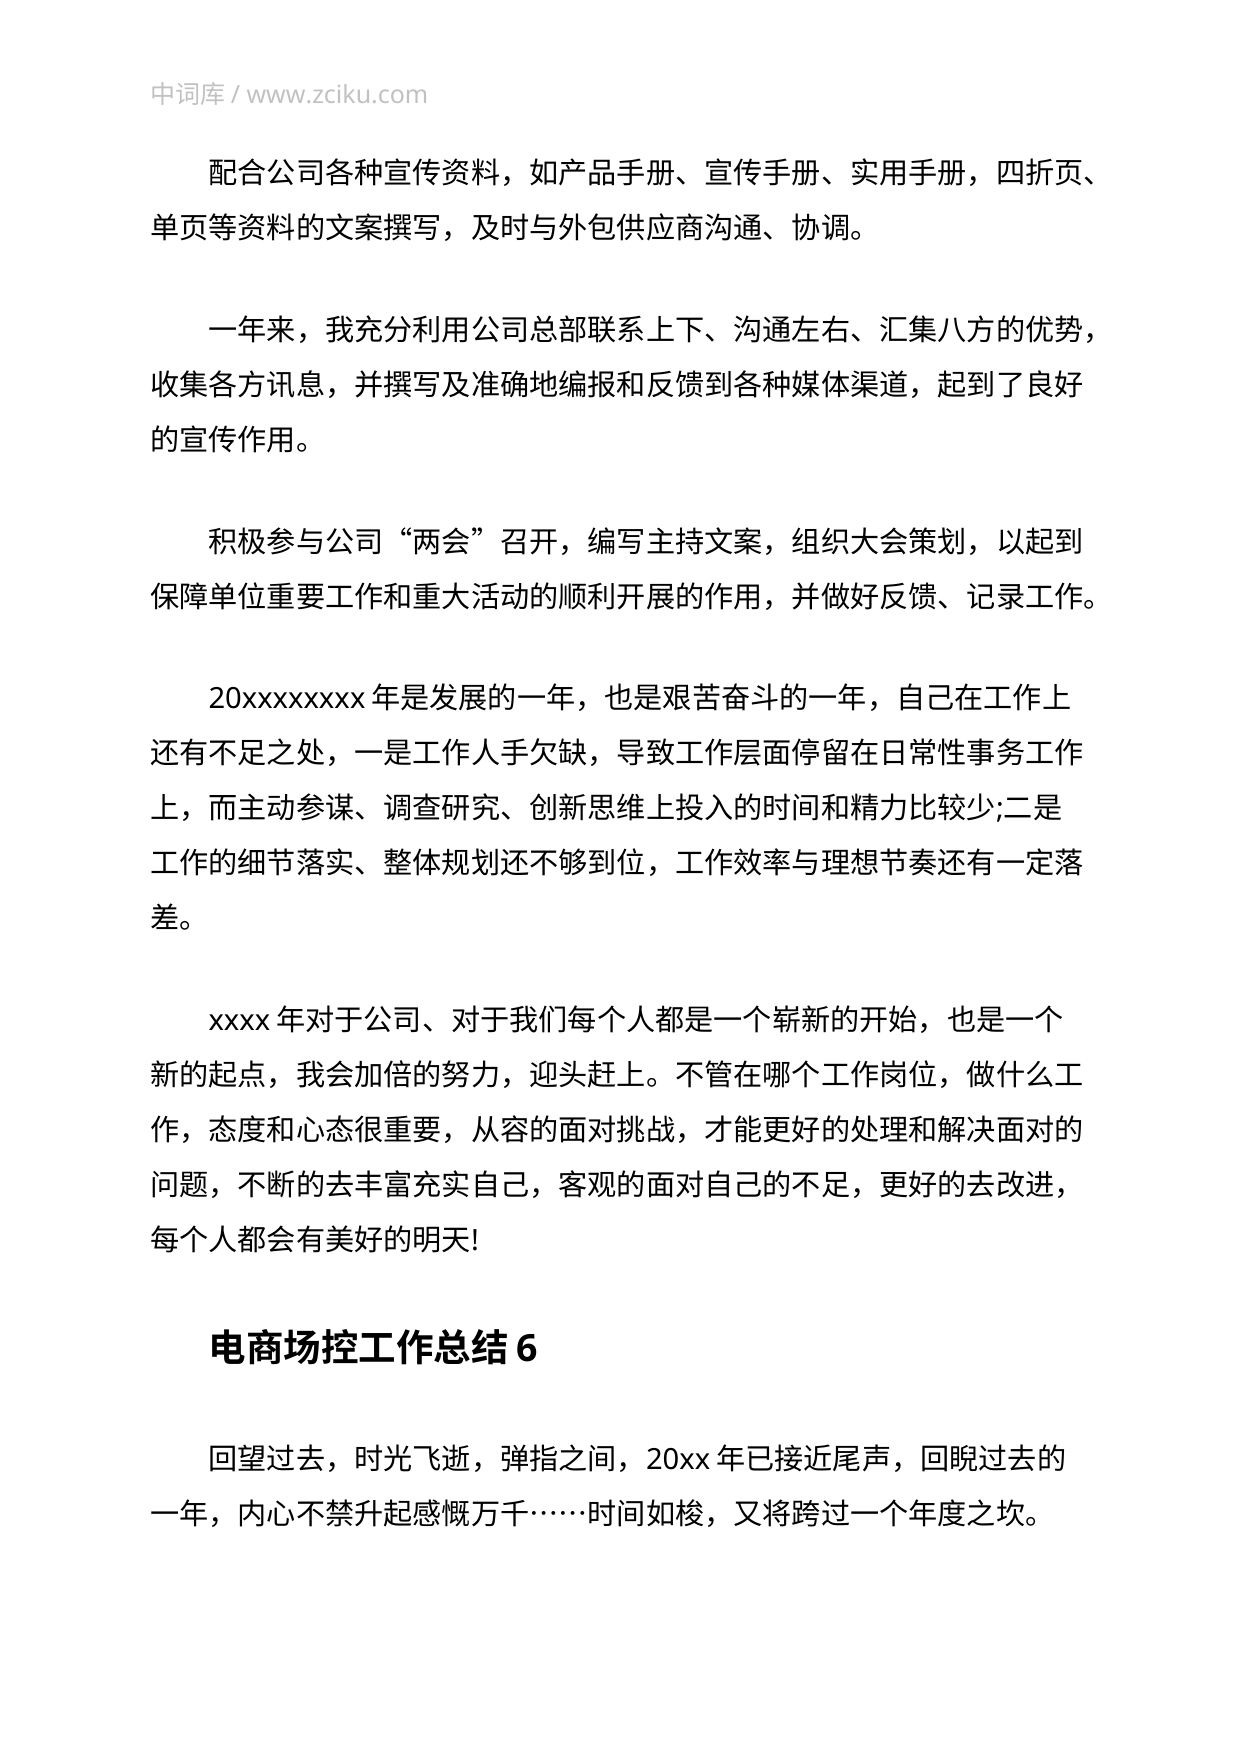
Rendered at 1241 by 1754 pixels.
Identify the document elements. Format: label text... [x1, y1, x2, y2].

text 一年来，我充分利用公司总部联系上下、沟通左右、汇集八方的优势，收集各方讯息，并撰写及准确地编报和反馈到各种媒体渠道，起到了良好的宣传作用。 [150, 307, 1090, 459]
text 积极参与公司“两会”召开，编写主持文案，组织大会策划，以起到保障单位重要工作和重大活动的顺利开展的作用，并做好反馈、记录工作。 [150, 518, 1090, 615]
text xxxx年对于公司、对于我们每个人都是一个崭新的开始，也是一个新的起点，我会加倍的努力，迎头赶上。不管在哪个工作岗位，做什么工作，态度和心态很重要，从容的面对挑战，才能更好的处理和解决面对的问题，不断的去丰富充实自己，客观的面对自己的不足，更好的去改进，每个人都会有美好的明天! [150, 996, 1090, 1258]
text 配合公司各种宣传资料，如产品手册、宣传手册、实用手册，四折页、单页等资料的文案撰写，及时与外包供应商沟通、协调。 [150, 150, 1090, 247]
text 20xxxxxxxx年是发展的一年，也是艰苦奋斗的一年，自己在工作上还有不足之处，一是工作人手欠缺，导致工作层面停留在日常性事务工作上，而主动参谋、调查研究、创新思维上投入的时间和精力比较少;二是工作的细节落实、整体规划还不够到位，工作效率与理想节奏还有一定落差。 [150, 675, 1090, 937]
text 回望过去，时光飞逝，弹指之间，20xx年已接近尾声，回睨过去的一年，内心不禁升起感慨万千……时间如梭，又将跨过一个年度之坎。 [150, 1436, 1090, 1533]
text 电商场控工作总结6 [150, 1318, 1090, 1373]
